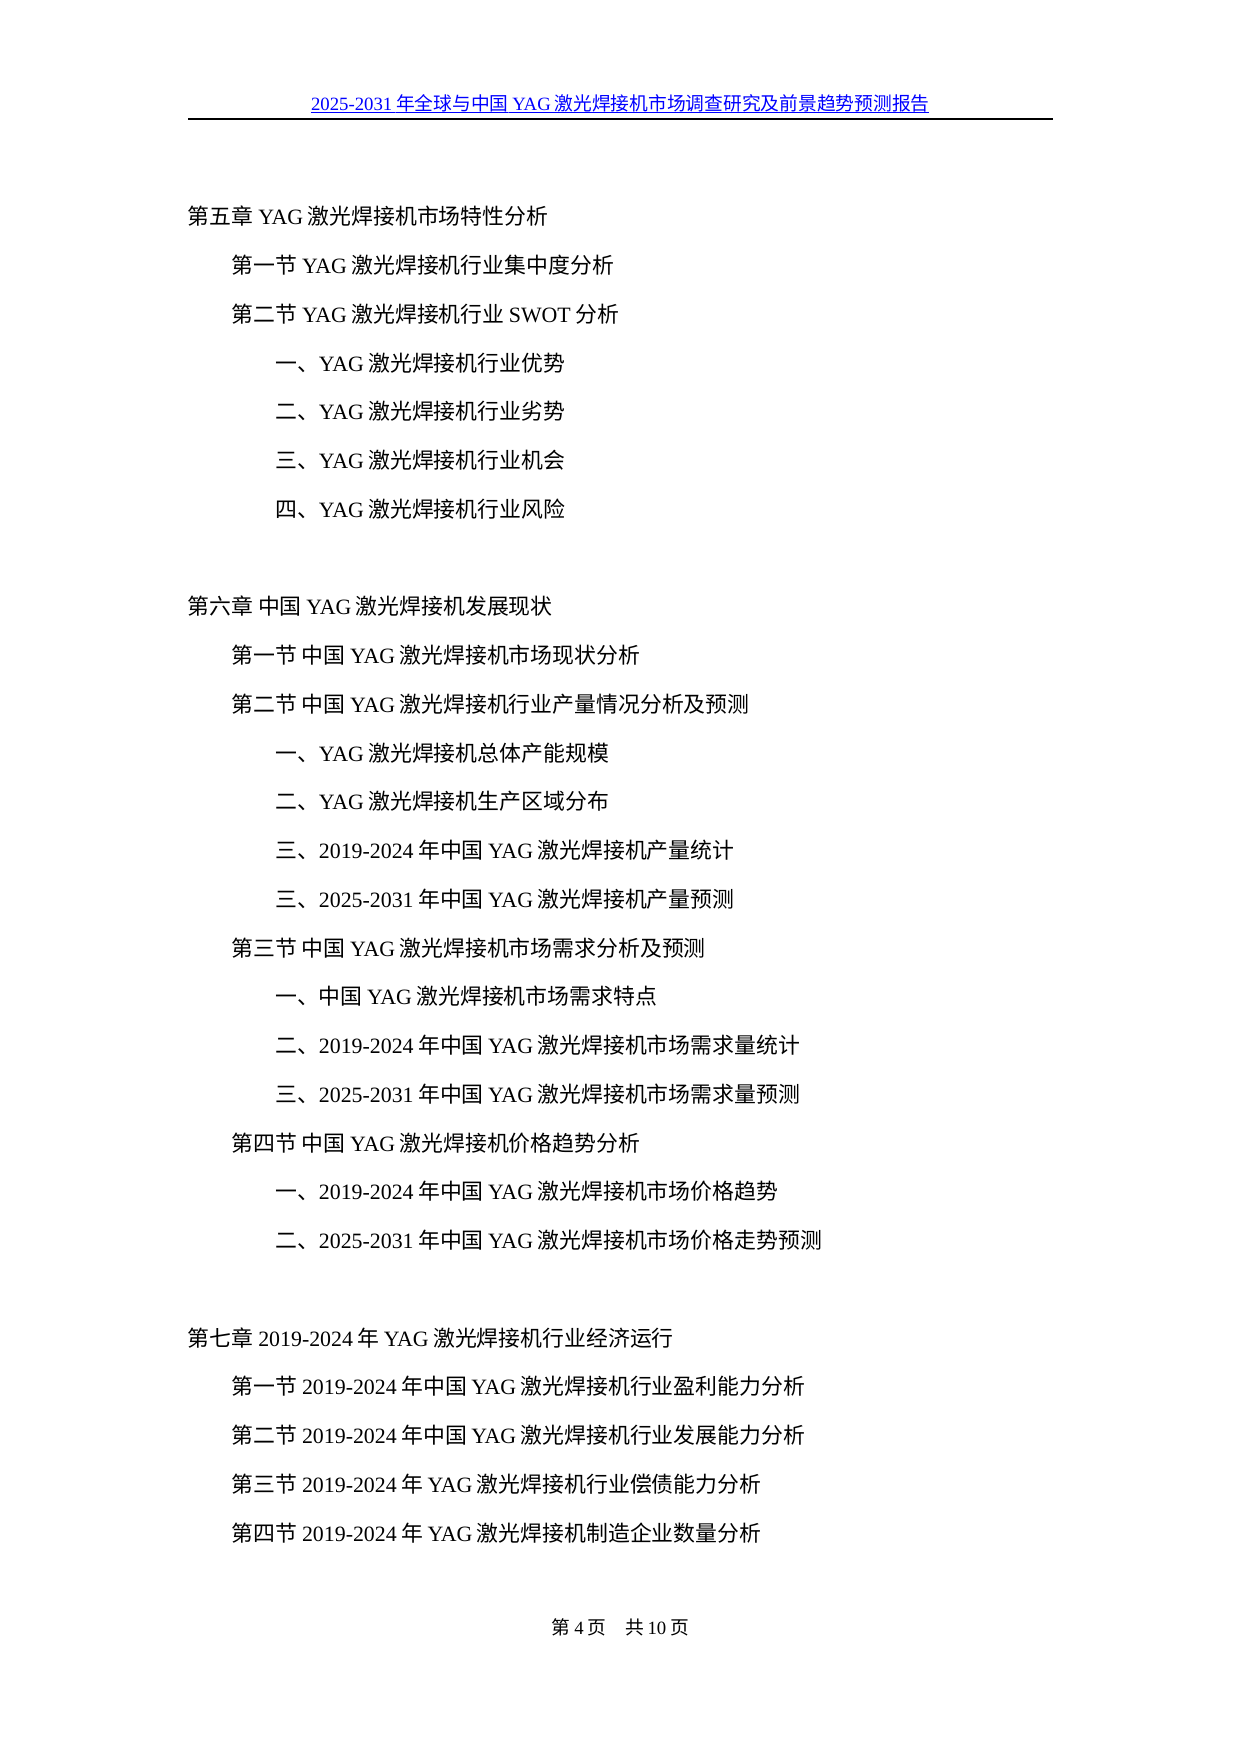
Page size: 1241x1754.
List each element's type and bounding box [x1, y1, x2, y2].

text [187, 150, 1053, 1548]
